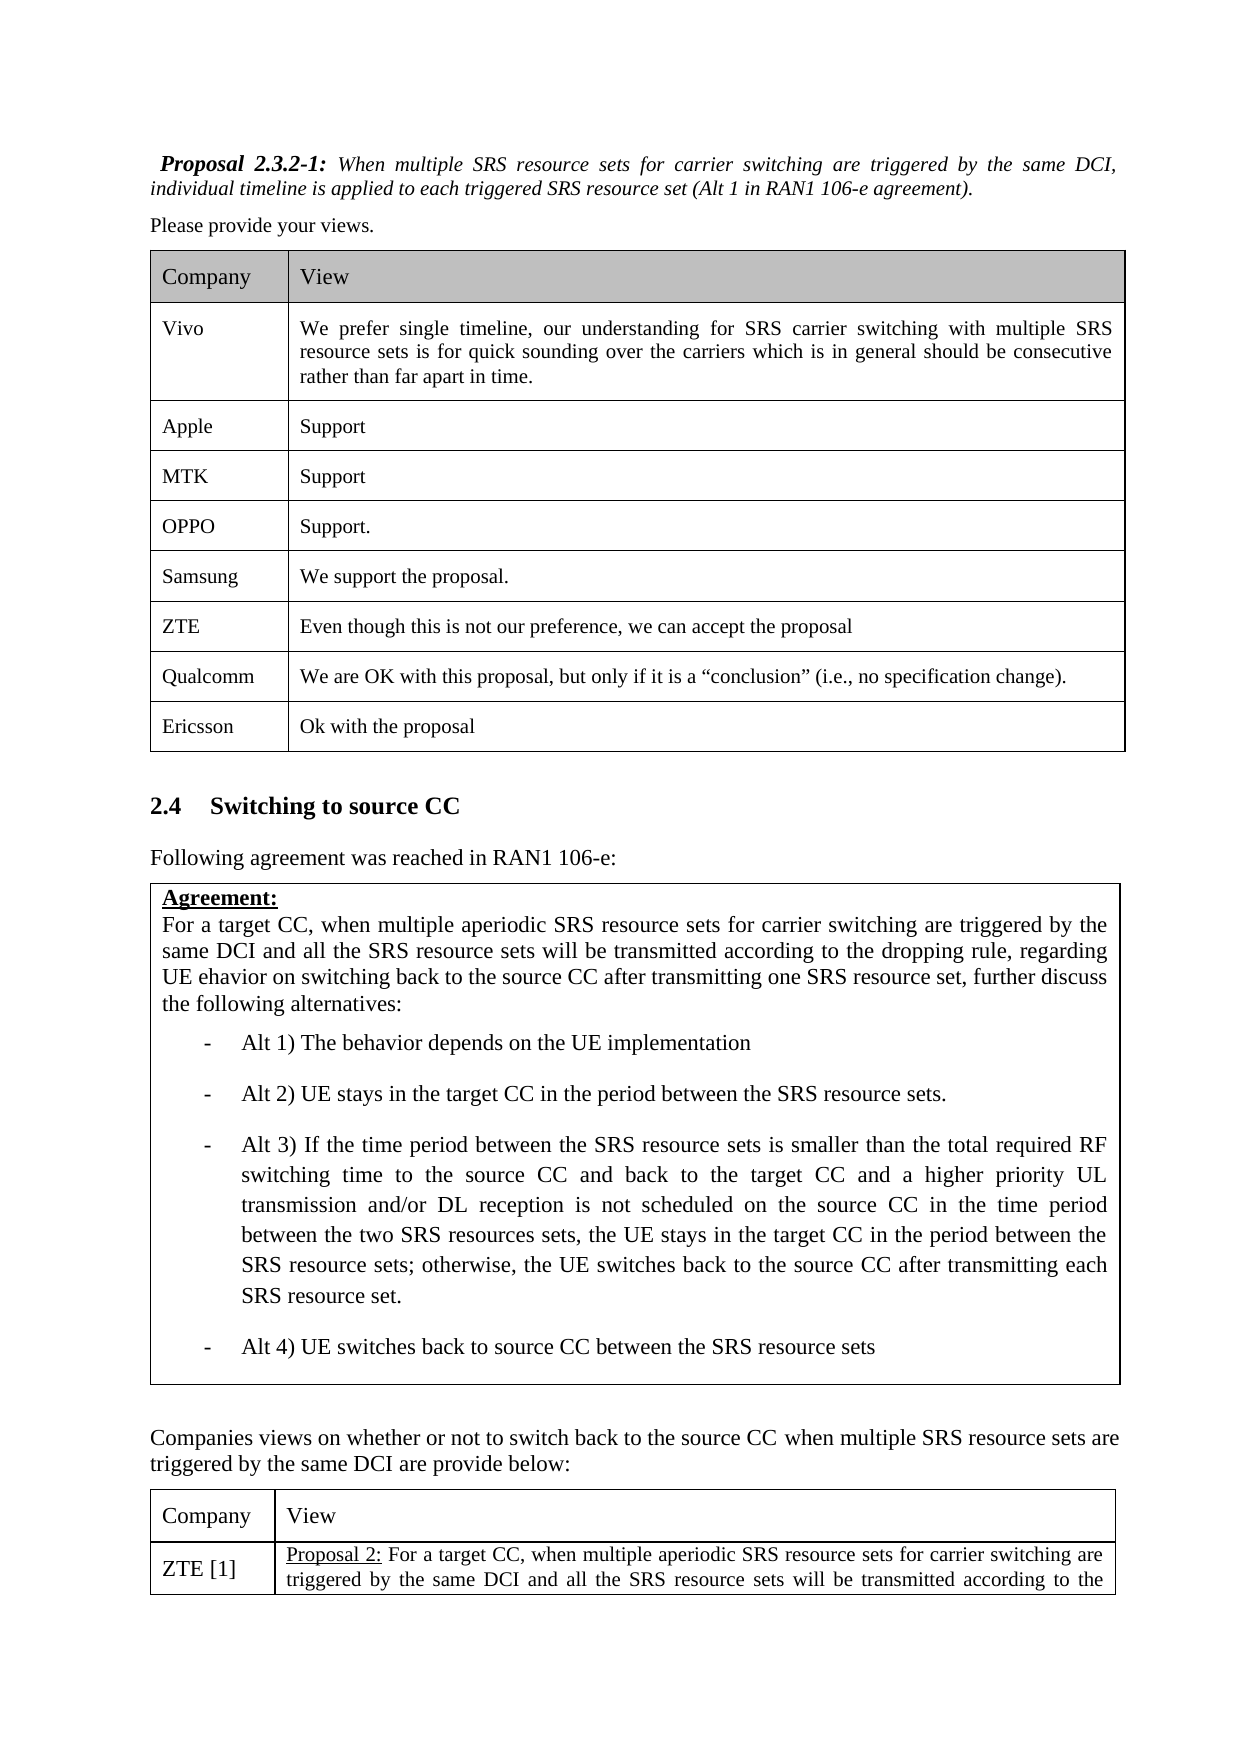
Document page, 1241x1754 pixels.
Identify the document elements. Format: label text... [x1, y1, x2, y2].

table_cell Qualcomm [151, 652, 288, 701]
table_header Company [151, 1490, 274, 1541]
table_cell Support. [289, 501, 1124, 550]
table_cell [276, 1543, 1115, 1594]
table_cell ZTE [151, 602, 288, 651]
table_header View [289, 251, 1124, 302]
table_cell Ok with the proposal [289, 702, 1124, 751]
text Companies views on whether or not to switch back to the source CC when multiple SRS resource sets are triggered by the same DCI are provide below: [150, 1424, 1120, 1476]
table_cell OPPO [151, 501, 288, 550]
table_header Agreement: For a target CC, when multiple aperiodic SRS resource sets for carrier switching are triggered by the same DCI and all the SRS resource sets will be transmitted according to the dropping rule, regarding UE ehavior on switching back to the source CC after transmitting one SRS resource set, further discuss the following alternatives: Alt 1) The behavior depends on the UE implementation Alt 2) UE stays in the target CC in the period between the SRS resource sets. Alt 3) If the time period between the SRS resource sets is smaller than the total required RF switching time to the source CC and back to the target CC and a higher priority UL transmission and/or DL reception is not scheduled on the source CC in the time period between the two SRS resources sets, the UE stays in the target CC in the period between the SRS resource sets; otherwise, the UE switches back to the source CC after transmitting each SRS resource set. Alt 4) UE switches back to source CC between the SRS resource sets [151, 884, 1119, 1384]
table_cell We support the proposal. [289, 551, 1124, 601]
table_header Company [151, 251, 288, 302]
table_cell Support [289, 401, 1124, 450]
text Proposal 2.3.2-1: When multiple SRS resource sets for carrier switching are triggered by the same DCI, individual timeline is applied to each triggered SRS resource set (Alt 1 in RAN1 106-e agreement). [150, 150, 1120, 200]
table_cell Vivo [151, 303, 288, 400]
table_cell We prefer single timeline, our understanding for SRS carrier switching with multiple SRS resource sets is for quick sounding over the carriers which is in general should be consecutive rather than far apart in time. [289, 303, 1124, 400]
text Following agreement was reached in RAN1 106-e: [150, 844, 1120, 871]
text Please provide your views. [150, 213, 1120, 237]
table_cell Even though this is not our preference, we can accept the proposal [289, 602, 1124, 651]
table_header View [276, 1490, 1115, 1541]
table_cell ZTE [1] [151, 1543, 274, 1594]
table_cell We are OK with this proposal, but only if it is a “conclusion” (i.e., no specification change). [289, 652, 1124, 701]
table_cell Apple [151, 401, 288, 450]
table_cell Samsung [151, 551, 288, 601]
table_cell Support [289, 451, 1124, 500]
table_cell MTK [151, 451, 288, 500]
table_cell Ericsson [151, 702, 288, 751]
subtitle Switching to source CC [150, 791, 1120, 819]
